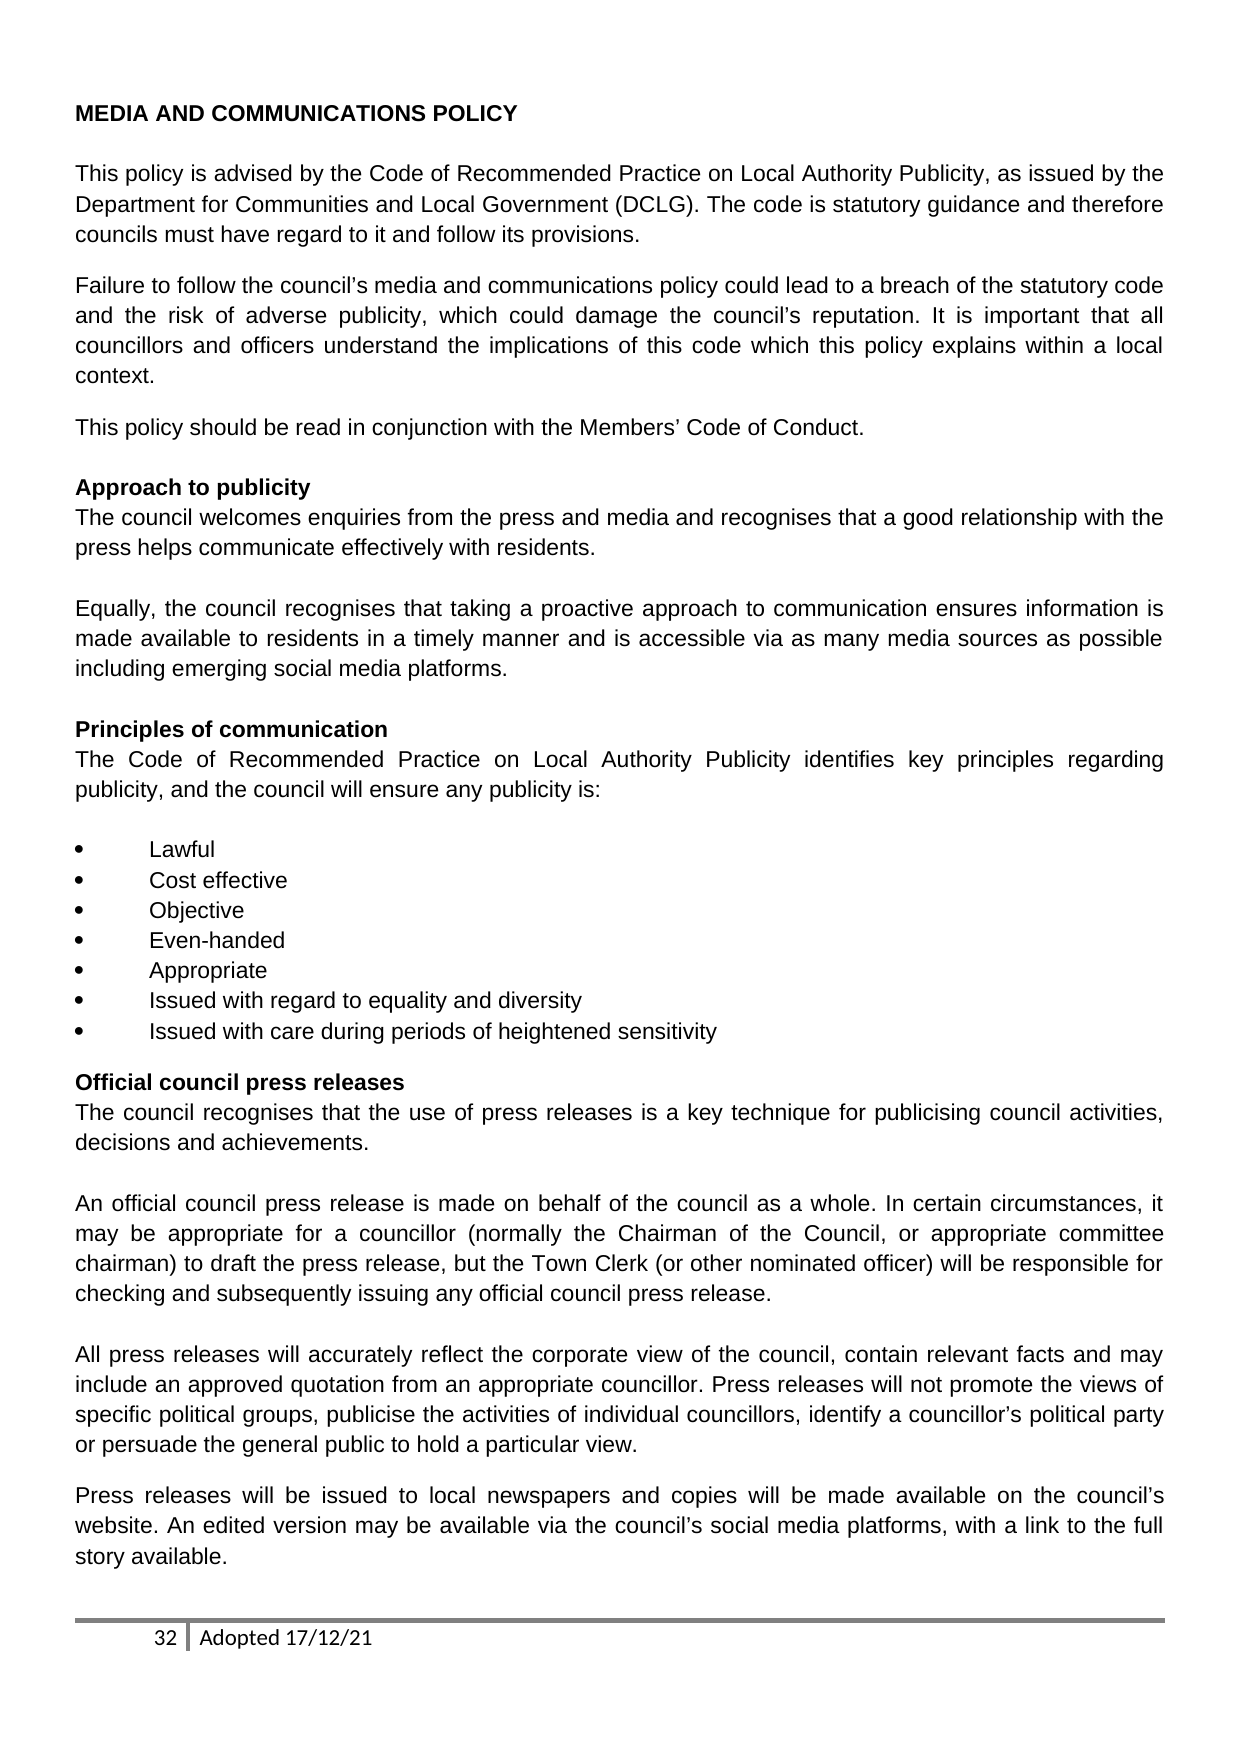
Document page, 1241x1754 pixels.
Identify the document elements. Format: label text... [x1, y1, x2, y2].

text The council recognises that the use of press releases is a key technique for publicising council activities, decisions and achievements. [75, 1099, 1165, 1156]
text Principles of communication [75, 716, 1165, 742]
list Even-handed [75, 927, 1165, 953]
text The Code of Recommended Practice on Local Authority Publicity identifies key principles regarding publicity, and the council will ensure any publicity is: [75, 746, 1165, 802]
list Appropriate [75, 957, 1165, 984]
text All press releases will accurately reflect the corporate view of the council, contain relevant facts and may include an approved quotation from an appropriate councillor. Press releases will not promote the views of specific political groups, publicise the activities of individual councillors, identify a councillor’s political party or persuade the general public to hold a particular view. [75, 1341, 1165, 1458]
text Failure to follow the council’s media and communications policy could lead to a breach of the statutory code and the risk of adverse publicity, which could damage the council’s reputation. It is important that all councillors and officers understand the implications of this code which this policy explains within a local context. [75, 272, 1165, 389]
text Press releases will be issued to local newspapers and copies will be made available on the council’s website. An edited version may be available via the council’s social media platforms, with a link to the full story available. [75, 1482, 1165, 1569]
list Issued with regard to equality and diversity [75, 987, 1165, 1014]
text Official council press releases [75, 1069, 1165, 1095]
list Lawful [75, 836, 1165, 863]
text This policy should be read in conjunction with the Members’ Code of Conduct. [75, 413, 1165, 440]
text An official council press release is made on behalf of the council as a whole. In certain circumstances, it may be appropriate for a councillor (normally the Chairman of the Council, or appropriate committee chairman) to draft the press release, but the Town Clerk (or other nominated officer) will be responsible for checking and subsequently issuing any official council press release. [75, 1189, 1165, 1307]
text The council welcomes enquiries from the press and media and recognises that a good relationship with the press helps communicate effectively with residents. [75, 504, 1165, 561]
list Issued with care during periods of heightened sensitivity [75, 1018, 1165, 1044]
text This policy is advised by the Code of Recommended Practice on Local Authority Publicity, as issued by the Department for Communities and Local Government (DCLG). The code is statutory guidance and therefore councils must have regard to it and follow its provisions. [75, 160, 1165, 247]
list Objective [75, 897, 1165, 923]
text Equally, the council recognises that taking a proactive approach to communication ensures information is made available to residents in a timely manner and is accessible via as many media sources as possible including emerging social media platforms. [75, 595, 1165, 682]
subtitle MEDIA AND COMMUNICATIONS POLICY [75, 100, 1165, 126]
list Cost effective [75, 867, 1165, 893]
text Approach to publicity [75, 474, 1165, 500]
